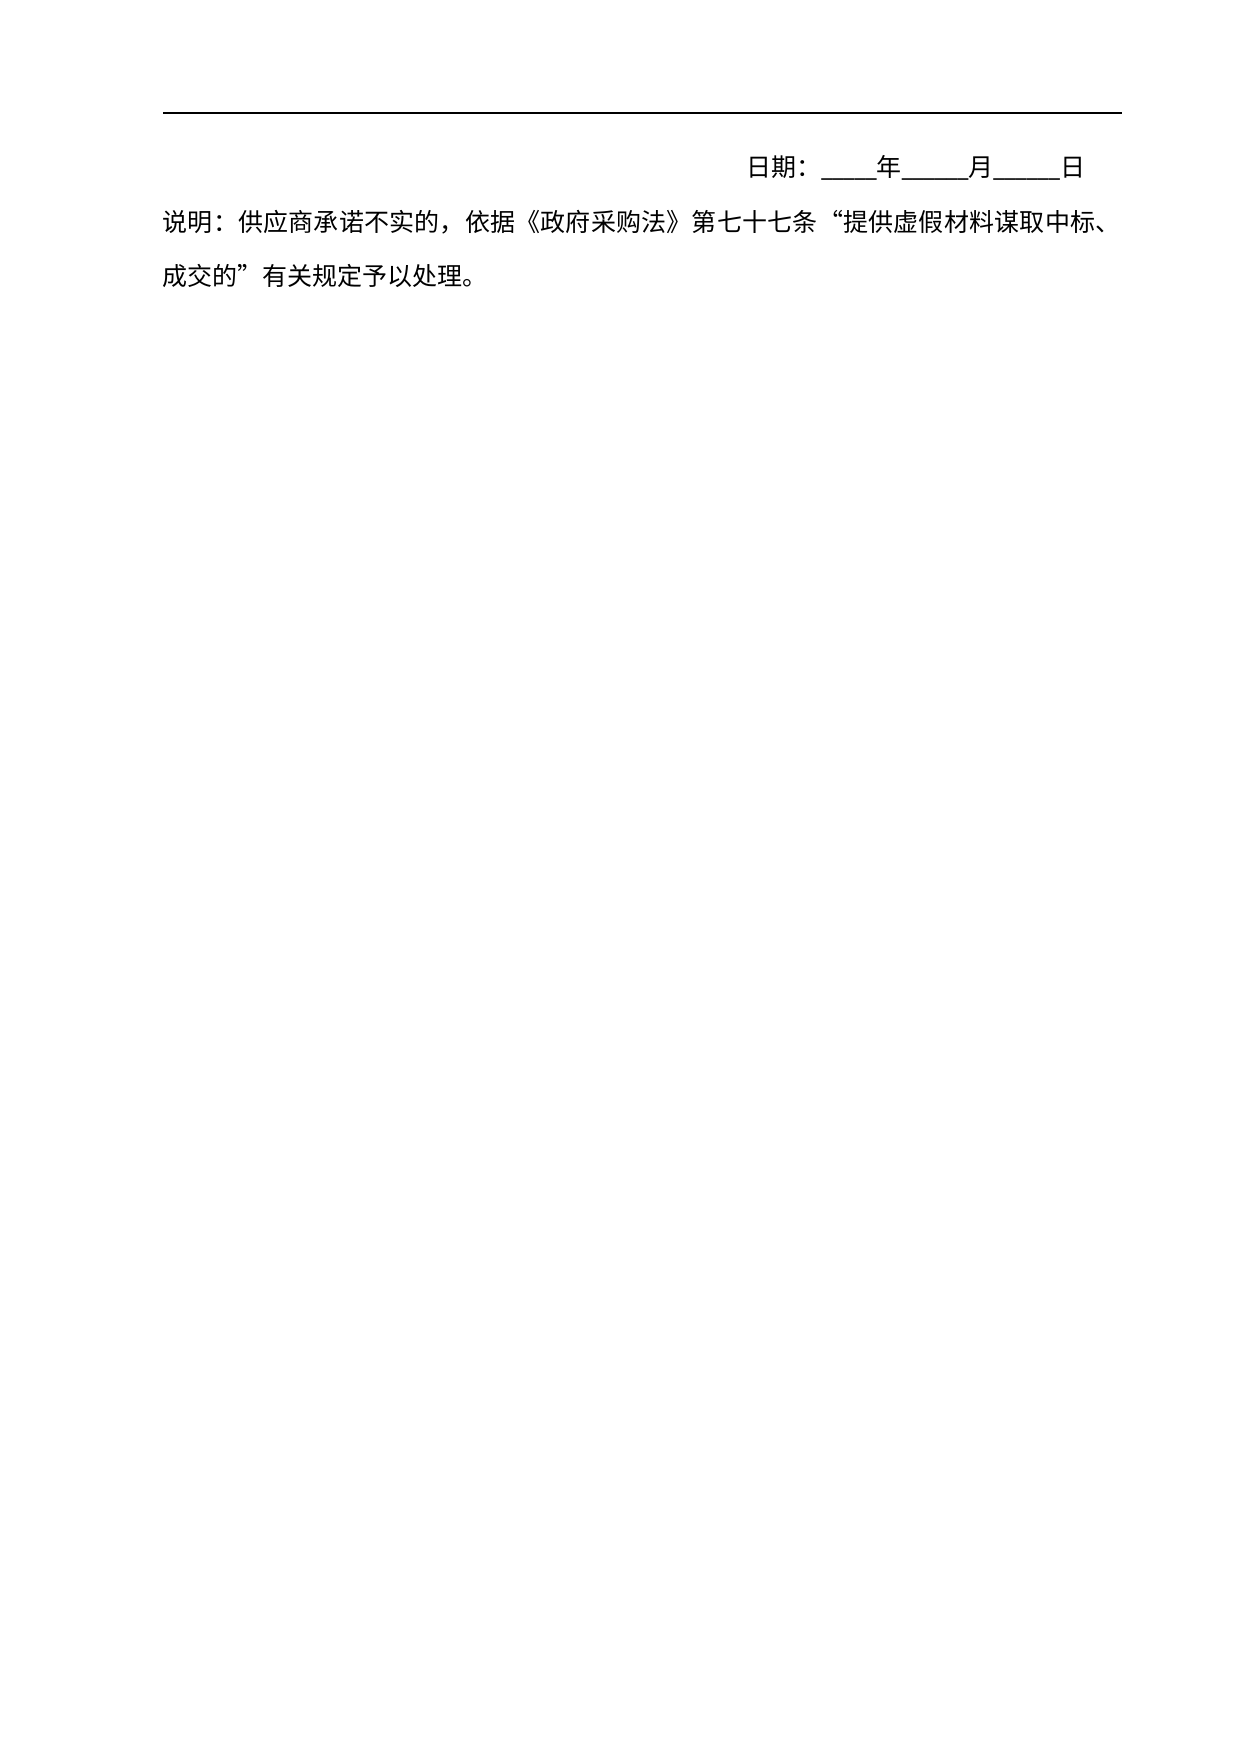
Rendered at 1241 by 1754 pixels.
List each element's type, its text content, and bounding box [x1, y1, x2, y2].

text 说明：供应商承诺不实的，依据《政府采购法》第七十七条“提供虚假材料谋取中标、成交的”有关规定予以处理。 [162, 202, 1122, 293]
text 日期：_____年______月______日 [162, 148, 1084, 184]
